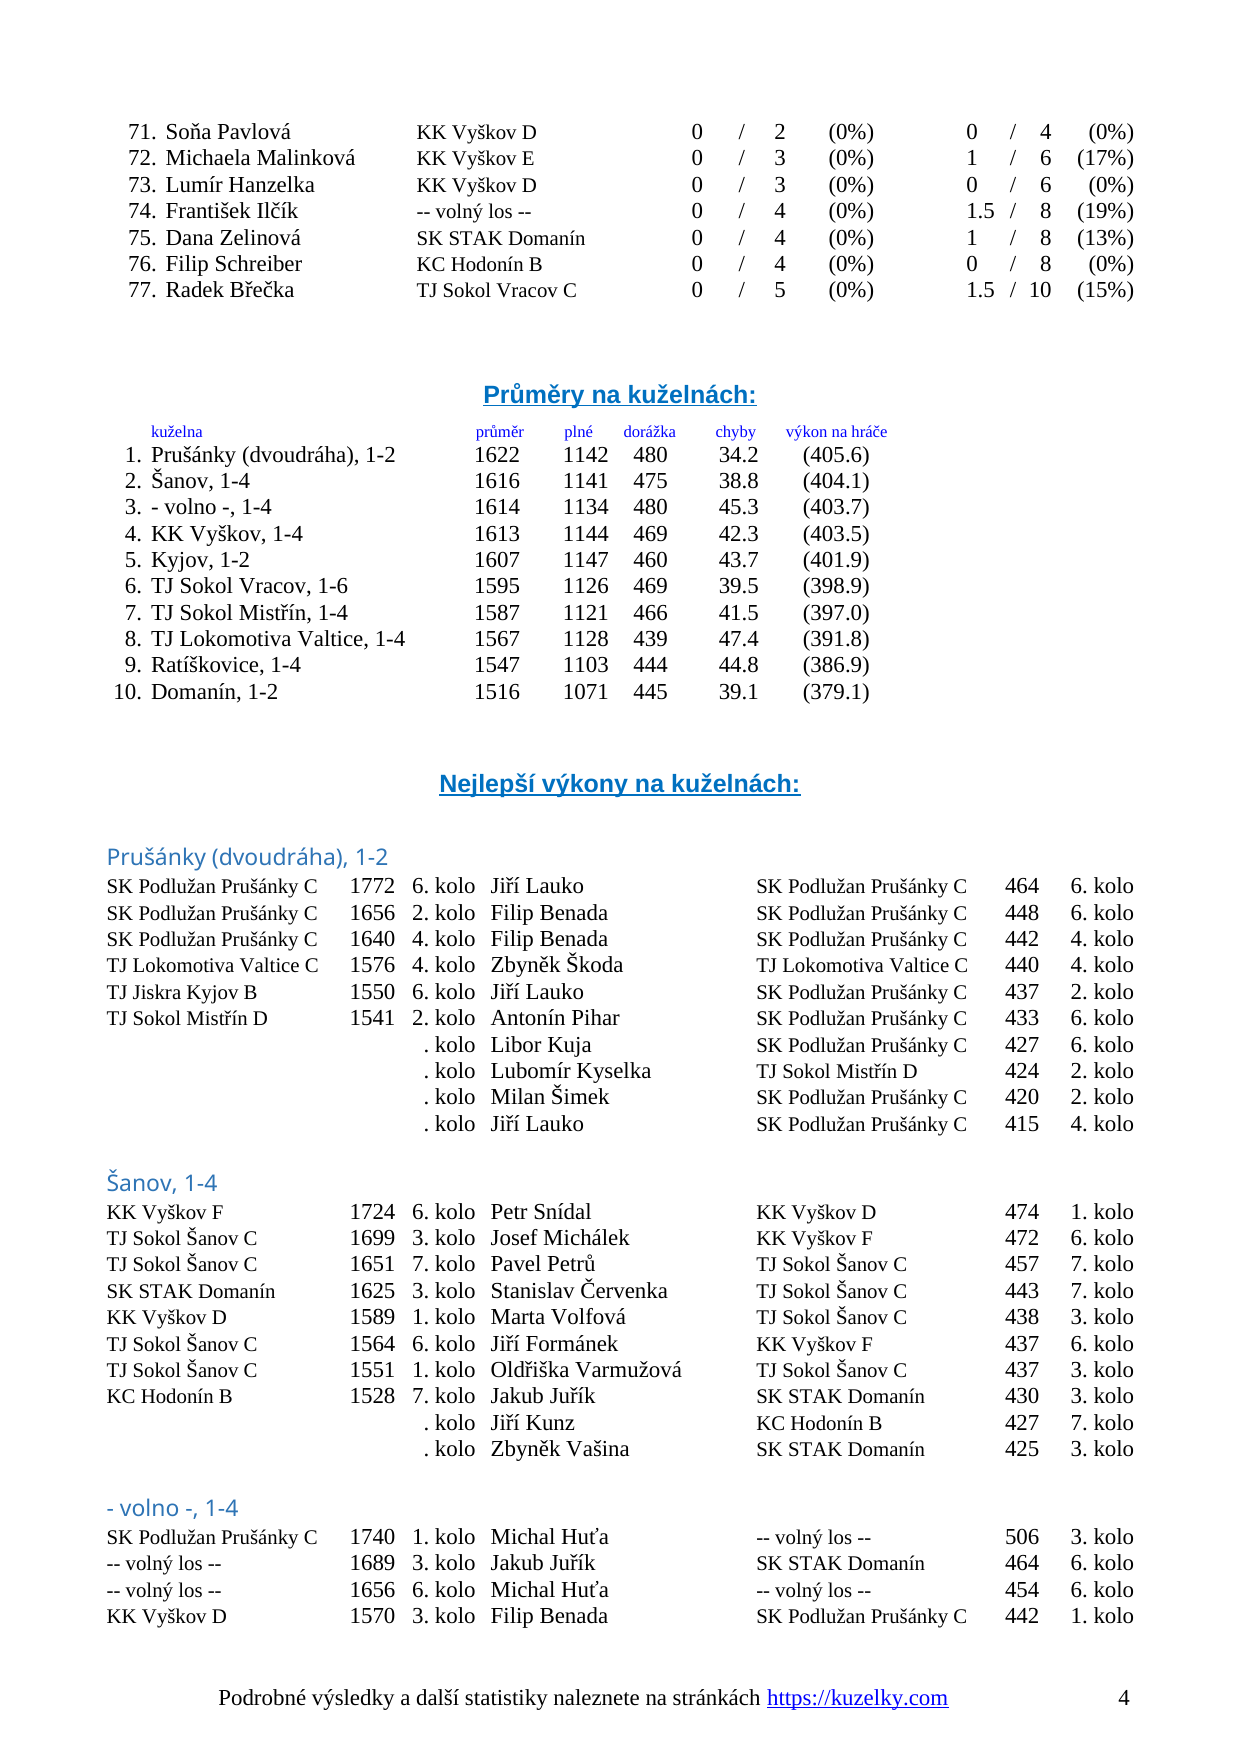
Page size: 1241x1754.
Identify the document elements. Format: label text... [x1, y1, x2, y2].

text . kolo Jiří Lauko SK Podlužan Prušánky C 415 4. kolo [106, 1110, 1134, 1136]
text -- volný los -- 1689 3. kolo Jakub Juřík SK STAK Domanín 464 6. kolo [106, 1549, 1134, 1576]
text 73. Lumír Hanzelka KK Vyškov D 0 / 3 (0%) 0 / 6 (0%) [106, 171, 1134, 197]
text -- volný los -- 1656 6. kolo Michal Huťa -- volný los -- 454 6. kolo [106, 1576, 1134, 1602]
subtitle - volno -, 1-4 [106, 1492, 1134, 1523]
text 71. Soňa Pavlová KK Vyškov D 0 / 2 (0%) 0 / 4 (0%) [106, 118, 1134, 144]
text TJ Sokol Šanov C 1551 1. kolo Oldřiška Varmužová TJ Sokol Šanov C 437 3. kolo [106, 1356, 1134, 1382]
text TJ Jiskra Kyjov B 1550 6. kolo Jiří Lauko SK Podlužan Prušánky C 437 2. kolo [106, 978, 1134, 1004]
text . kolo Lubomír Kyselka TJ Sokol Mistřín D 424 2. kolo [106, 1057, 1134, 1083]
text TJ Sokol Šanov C 1651 7. kolo Pavel Petrů TJ Sokol Šanov C 457 7. kolo [106, 1251, 1134, 1277]
text 3. - volno -, 1-4 1614 1134 480 45.3 (403.7) [106, 493, 1134, 520]
text 8. TJ Lokomotiva Valtice, 1-4 1567 1128 439 47.4 (391.8) [106, 625, 1134, 652]
text 74. František Ilčík -- volný los -- 0 / 4 (0%) 1.5 / 8 (19%) [106, 197, 1134, 223]
text KK Vyškov D 1589 1. kolo Marta Volfová TJ Sokol Šanov C 438 3. kolo [106, 1303, 1134, 1329]
text Průměry na kuželnách: [94, 380, 1145, 409]
text 76. Filip Schreiber KC Hodonín B 0 / 4 (0%) 0 / 8 (0%) [106, 250, 1134, 276]
text 77. Radek Břečka TJ Sokol Vracov C 0 / 5 (0%) 1.5 / 10 (15%) [106, 276, 1134, 303]
text SK Podlužan Prušánky C 1656 2. kolo Filip Benada SK Podlužan Prušánky C 448 6. kolo [106, 899, 1134, 925]
text SK Podlužan Prušánky C 1772 6. kolo Jiří Lauko SK Podlužan Prušánky C 464 6. kolo [106, 872, 1134, 899]
text TJ Sokol Šanov C 1564 6. kolo Jiří Formánek KK Vyškov F 437 6. kolo [106, 1329, 1134, 1356]
text 4. KK Vyškov, 1-4 1613 1144 469 42.3 (403.5) [106, 520, 1134, 546]
text . kolo Libor Kuja SK Podlužan Prušánky C 427 6. kolo [106, 1031, 1134, 1057]
text . kolo Zbyněk Vašina SK STAK Domanín 425 3. kolo [106, 1435, 1134, 1461]
text TJ Sokol Šanov C 1699 3. kolo Josef Michálek KK Vyškov F 472 6. kolo [106, 1224, 1134, 1251]
subtitle Prušánky (dvoudráha), 1-2 [106, 841, 1134, 872]
text kuželna průměr plné dorážka chyby výkon na hráče [106, 422, 1134, 441]
text TJ Sokol Mistřín D 1541 2. kolo Antonín Pihar SK Podlužan Prušánky C 433 6. kolo [106, 1004, 1134, 1031]
text SK STAK Domanín 1625 3. kolo Stanislav Červenka TJ Sokol Šanov C 443 7. kolo [106, 1277, 1134, 1303]
text SK Podlužan Prušánky C 1640 4. kolo Filip Benada SK Podlužan Prušánky C 442 4. kolo [106, 925, 1134, 952]
text 7. TJ Sokol Mistřín, 1-4 1587 1121 466 41.5 (397.0) [106, 599, 1134, 625]
text 10. Domanín, 1-2 1516 1071 445 39.1 (379.1) [106, 678, 1134, 704]
text SK Podlužan Prušánky C 1740 1. kolo Michal Huťa -- volný los -- 506 3. kolo [106, 1523, 1134, 1549]
text . kolo Jiří Kunz KC Hodonín B 427 7. kolo [106, 1409, 1134, 1435]
text 1. Prušánky (dvoudráha), 1-2 1622 1142 480 34.2 (405.6) [106, 441, 1134, 467]
text Nejlepší výkony na kuželnách: [94, 769, 1145, 798]
text 72. Michaela Malinková KK Vyškov E 0 / 3 (0%) 1 / 6 (17%) [106, 144, 1134, 171]
text 2. Šanov, 1-4 1616 1141 475 38.8 (404.1) [106, 467, 1134, 493]
text 5. Kyjov, 1-2 1607 1147 460 43.7 (401.9) [106, 546, 1134, 572]
text . kolo Milan Šimek SK Podlužan Prušánky C 420 2. kolo [106, 1083, 1134, 1110]
text 6. TJ Sokol Vracov, 1-6 1595 1126 469 39.5 (398.9) [106, 572, 1134, 599]
text KC Hodonín B 1528 7. kolo Jakub Juřík SK STAK Domanín 430 3. kolo [106, 1382, 1134, 1409]
subtitle Šanov, 1-4 [106, 1167, 1134, 1198]
text 75. Dana Zelinová SK STAK Domanín 0 / 4 (0%) 1 / 8 (13%) [106, 223, 1134, 250]
text KK Vyškov F 1724 6. kolo Petr Snídal KK Vyškov D 474 1. kolo [106, 1198, 1134, 1224]
text TJ Lokomotiva Valtice C 1576 4. kolo Zbyněk Škoda TJ Lokomotiva Valtice C 440 4. kolo [106, 952, 1134, 978]
text 9. Ratíškovice, 1-4 1547 1103 444 44.8 (386.9) [106, 652, 1134, 678]
text KK Vyškov D 1570 3. kolo Filip Benada SK Podlužan Prušánky C 442 1. kolo [106, 1602, 1134, 1628]
